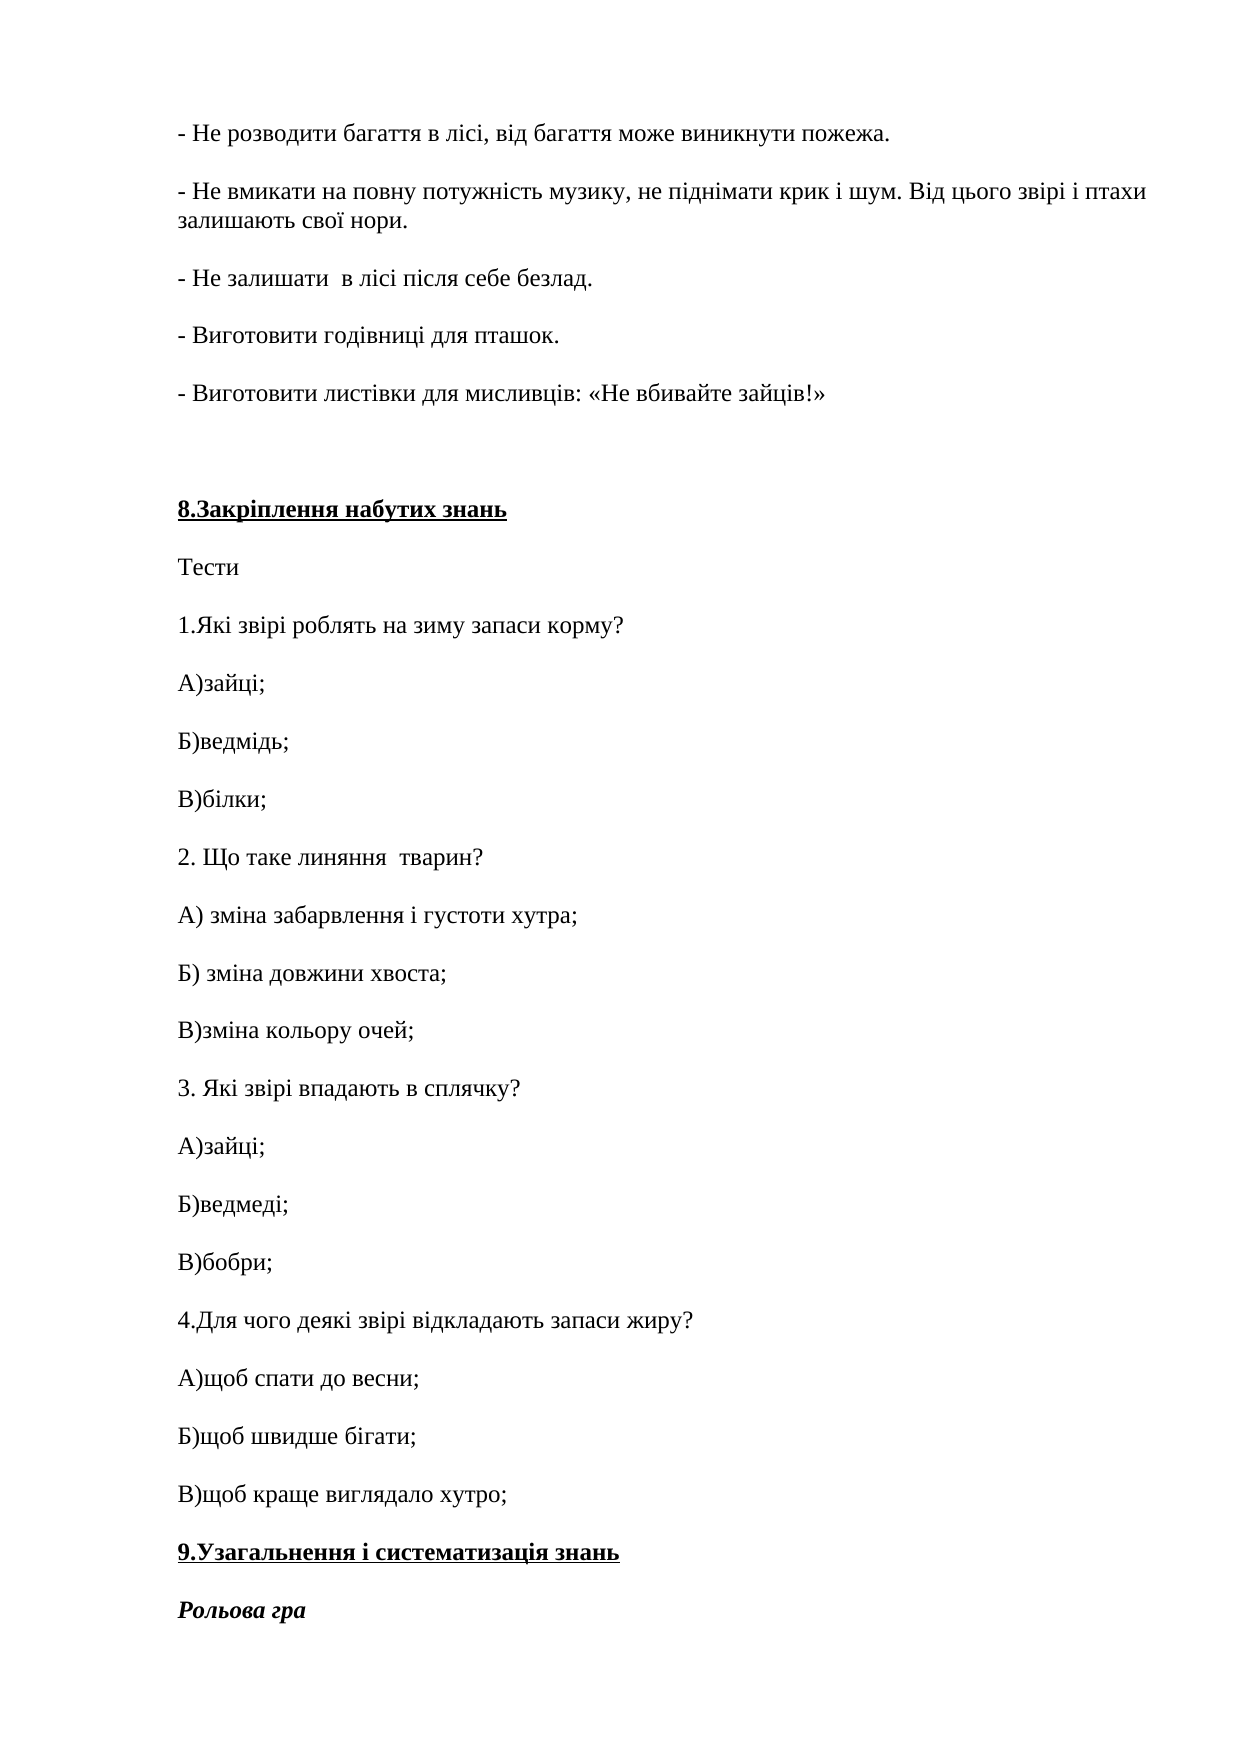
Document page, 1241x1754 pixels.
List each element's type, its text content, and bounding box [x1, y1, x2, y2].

text А) зміна забарвлення і густоти хутра; [177, 900, 1152, 928]
text - Не розводити багаття в лісі, від багаття може виникнути пожежа. [177, 118, 1152, 147]
text В)білки; [177, 784, 1152, 813]
text Б)ведмідь; [177, 726, 1152, 755]
text 9.Узагальнення і систематизація знань [177, 1537, 1152, 1566]
text В)щоб краще виглядало хутро; [177, 1479, 1152, 1508]
text В)бобри; [177, 1247, 1152, 1276]
text А)зайці; [177, 668, 1152, 697]
text - Виготовити годівниці для пташок. [177, 321, 1152, 349]
text - Не вмикати на повну потужність музику, не піднімати крик і шум. Від цього звірі і птахи залишають свої нори. [177, 176, 1152, 233]
text 3. Які звірі впадають в сплячку? [177, 1073, 1152, 1102]
text А)зайці; [177, 1131, 1152, 1160]
text 4.Для чого деякі звірі відкладають запаси жиру? [177, 1305, 1152, 1334]
text Б)ведмеді; [177, 1189, 1152, 1218]
text Б)щоб швидше бігати; [177, 1421, 1152, 1450]
text 2. Що таке линяння тварин? [177, 842, 1152, 871]
text А)щоб спати до весни; [177, 1363, 1152, 1392]
text Б) зміна довжини хвоста; [177, 958, 1152, 986]
text В)зміна кольору очей; [177, 1016, 1152, 1044]
text - Не залишати в лісі після себе безлад. [177, 263, 1152, 291]
text Тести [177, 552, 1152, 581]
text 8.Закріплення набутих знань [177, 494, 1152, 523]
text - Виготовити листівки для мисливців: «Не вбивайте зайців!» [177, 378, 1152, 407]
text Рольова гра [177, 1595, 1152, 1623]
text 1.Які звірі роблять на зиму запаси корму? [177, 610, 1152, 639]
